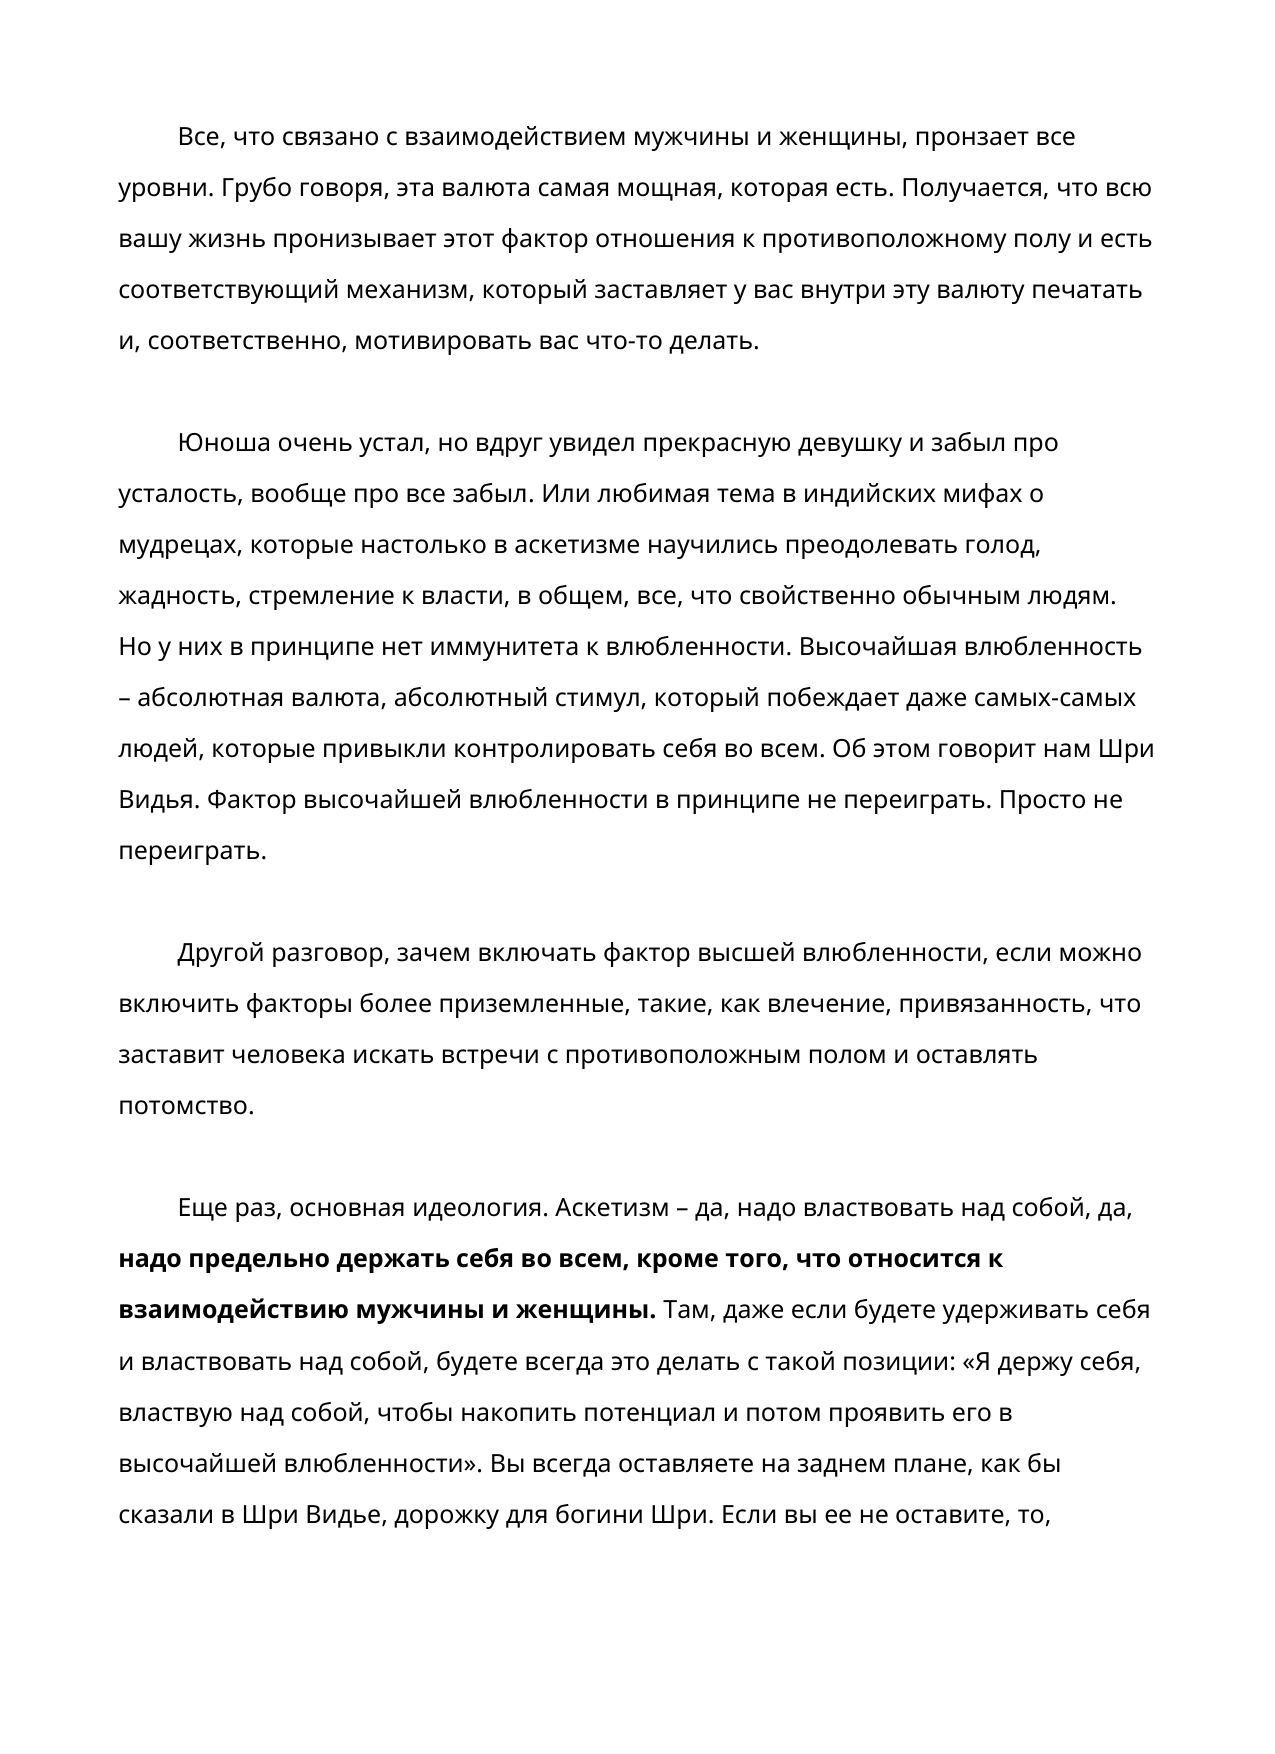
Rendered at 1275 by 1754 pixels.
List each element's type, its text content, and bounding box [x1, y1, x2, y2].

text Юноша очень устал, но вдруг увидел прекрасную девушку и забыл про усталость, вообще про все забыл. Или любимая тема в индийских мифах о мудрецах, которые настолько в аскетизме научились преодолевать голод, жадность, стремление к власти, в общем, все, что свойственно обычным людям. Но у них в принципе нет иммунитета к влюбленности. Высочайшая влюбленность – абсолютная валюта, абсолютный стимул, который побеждает даже самых-самых людей, которые привыкли контролировать себя во всем. Об этом говорит нам Шри Видья. Фактор высочайшей влюбленности в принципе не переиграть. Просто не переиграть. [118, 424, 1157, 867]
text Другой разговор, зачем включать фактор высшей влюбленности, если можно включить факторы более приземленные, такие, как влечение, привязанность, что заставит человека искать встречи с противоположным полом и оставлять потомство. [118, 935, 1157, 1122]
text Все, что связано с взаимодействием мужчины и женщины, пронзает все уровни. Грубо говоря, эта валюта самая мощная, которая есть. Получается, что всю вашу жизнь пронизывает этот фактор отношения к противоположному полу и есть соответствующий механизм, который заставляет у вас внутри эту валюту печатать и, соответственно, мотивировать вас что-то делать. [118, 118, 1157, 356]
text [118, 1190, 1157, 1530]
